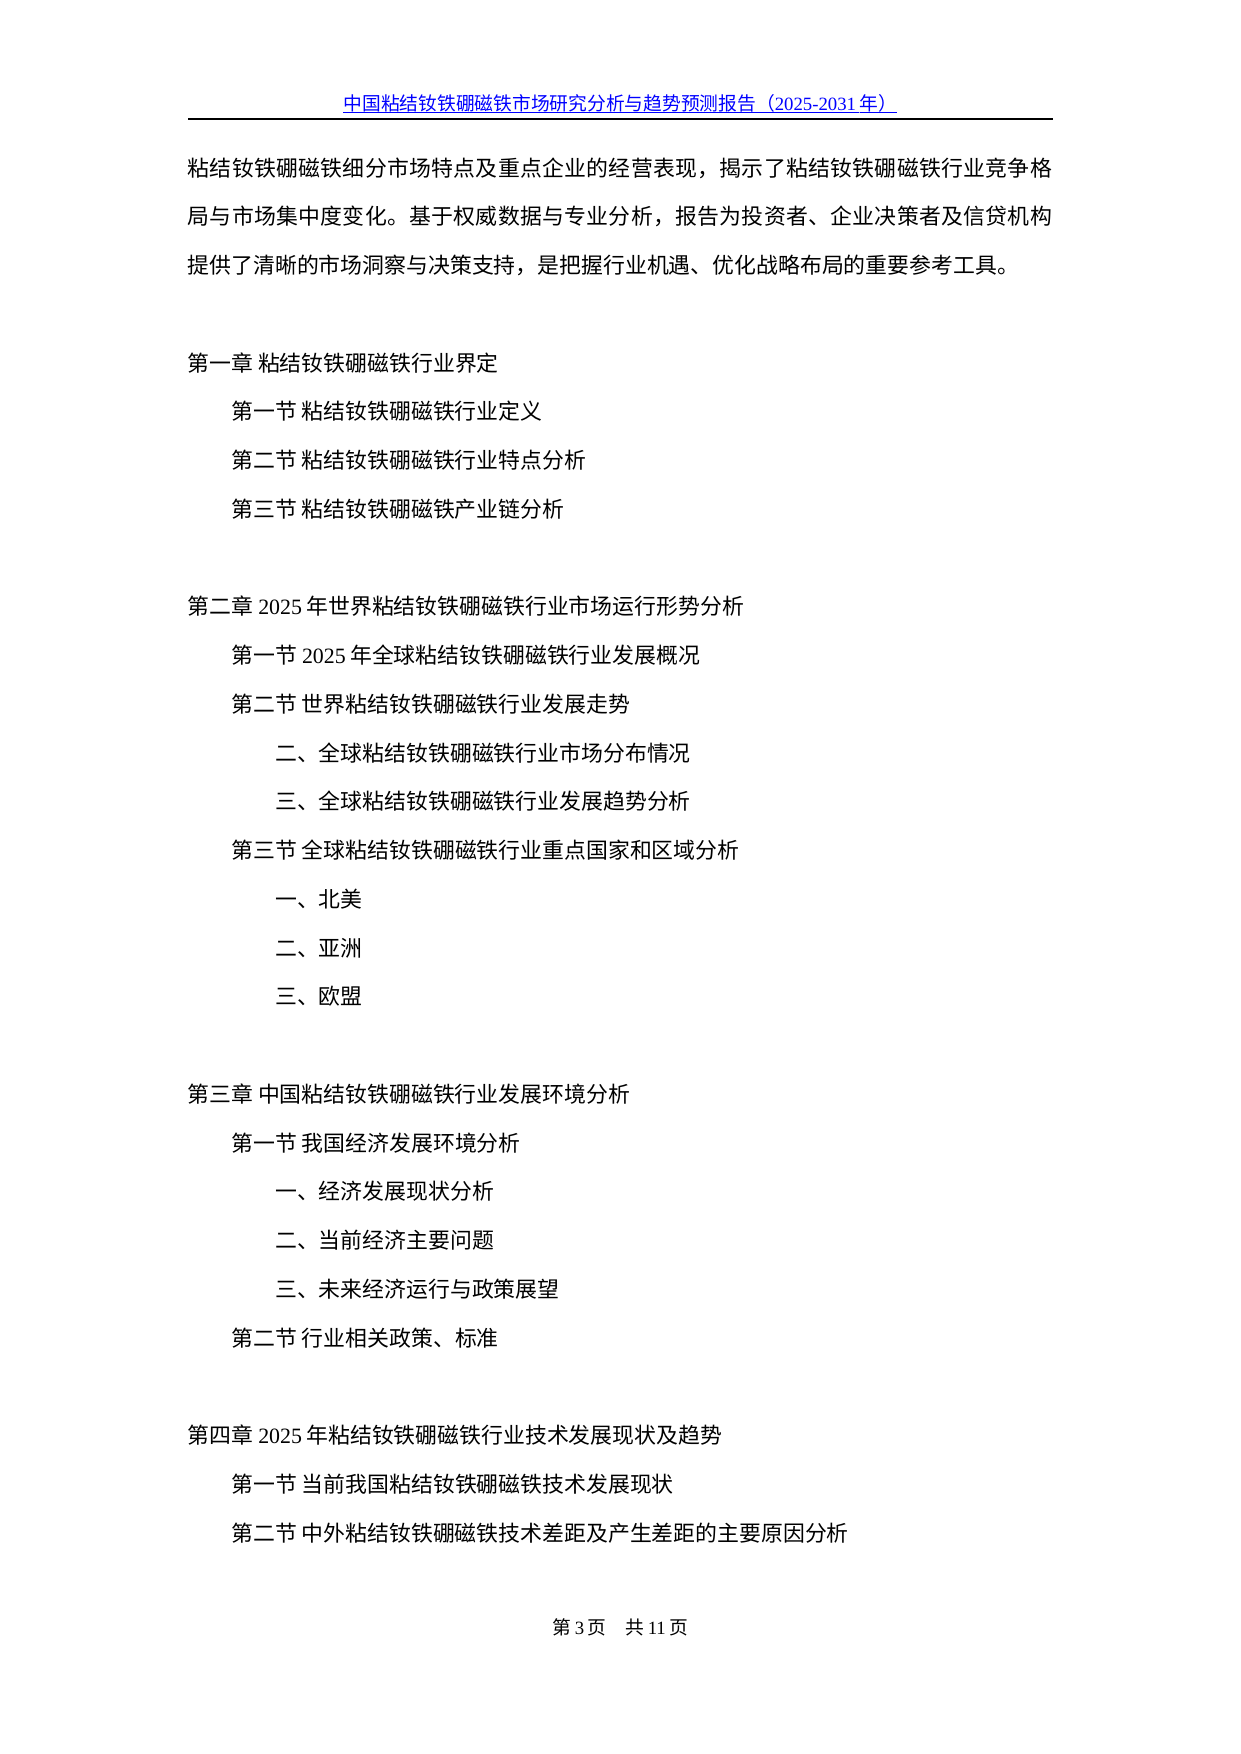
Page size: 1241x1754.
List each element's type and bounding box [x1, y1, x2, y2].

text [187, 150, 1053, 1548]
